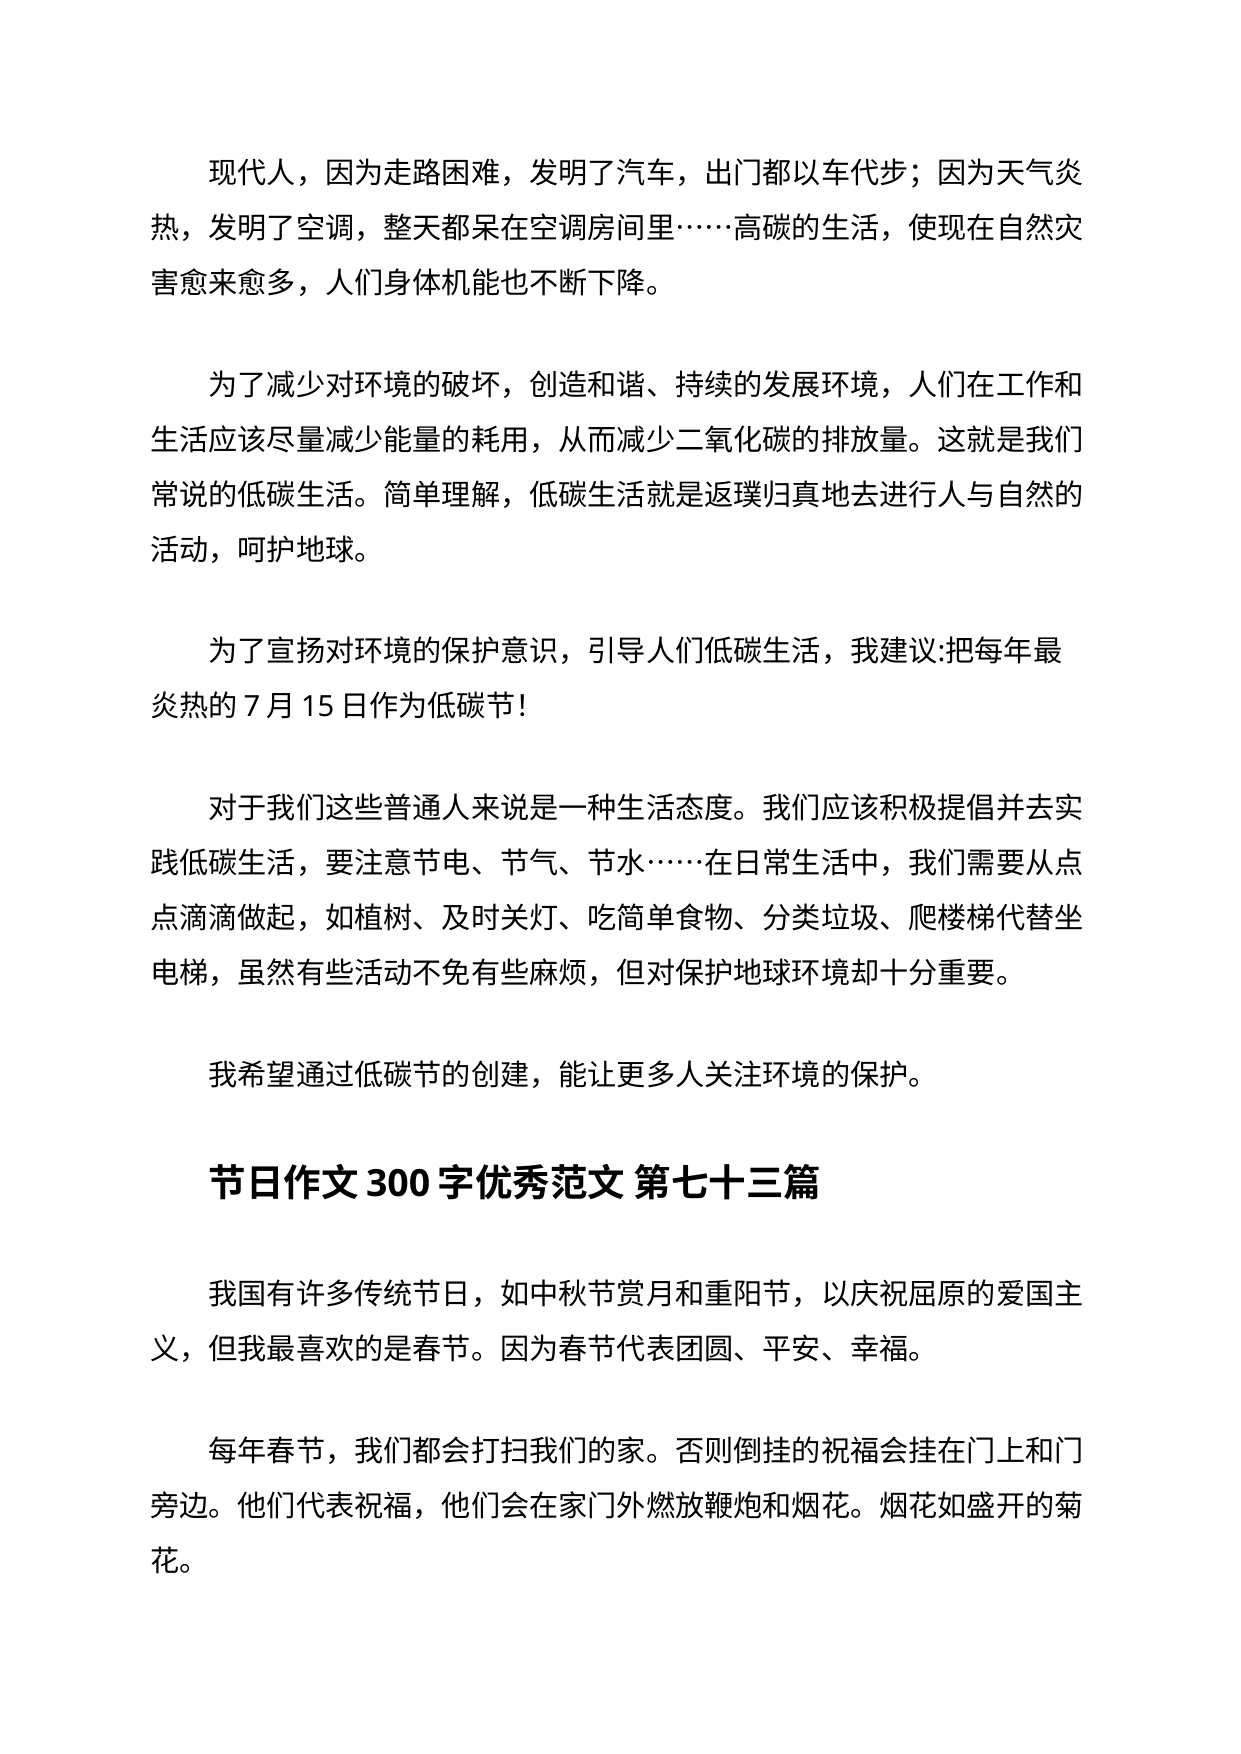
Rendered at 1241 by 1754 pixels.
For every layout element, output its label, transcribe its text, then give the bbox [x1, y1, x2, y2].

text 为了减少对环境的破坏，创造和谐、持续的发展环境，人们在工作和生活应该尽量减少能量的耗用，从而减少二氧化碳的排放量。这就是我们常说的低碳生活。简单理解，低碳生活就是返璞归真地去进行人与自然的活动，呵护地球。 [150, 362, 1090, 568]
text 每年春节，我们都会打扫我们的家。否则倒挂的祝福会挂在门上和门旁边。他们代表祝福，他们会在家门外燃放鞭炮和烟花。烟花如盛开的菊花。 [150, 1427, 1090, 1579]
text 为了宣扬对环境的保护意识，引导人们低碳生活，我建议:把每年最炎热的7月15日作为低碳节！ [150, 628, 1090, 725]
text 我国有许多传统节日，如中秋节赏月和重阳节，以庆祝屈原的爱国主义，但我最喜欢的是春节。因为春节代表团圆、平安、幸福。 [150, 1271, 1090, 1368]
text 我希望通过低碳节的创建，能让更多人关注环境的保护。 [150, 1051, 1090, 1094]
text 对于我们这些普通人来说是一种生活态度。我们应该积极提倡并去实践低碳生活，要注意节电、节气、节水……在日常生活中，我们需要从点点滴滴做起，如植树、及时关灯、吃简单食物、分类垃圾、爬楼梯代替坐电梯，虽然有些活动不免有些麻烦，但对保护地球环境却十分重要。 [150, 785, 1090, 992]
text 现代人，因为走路困难，发明了汽车，出门都以车代步；因为天气炎热，发明了空调，整天都呆在空调房间里……高碳的生活，使现在自然灾害愈来愈多，人们身体机能也不断下降。 [150, 150, 1090, 302]
text 节日作文300字优秀范文 第七十三篇 [150, 1153, 1090, 1208]
